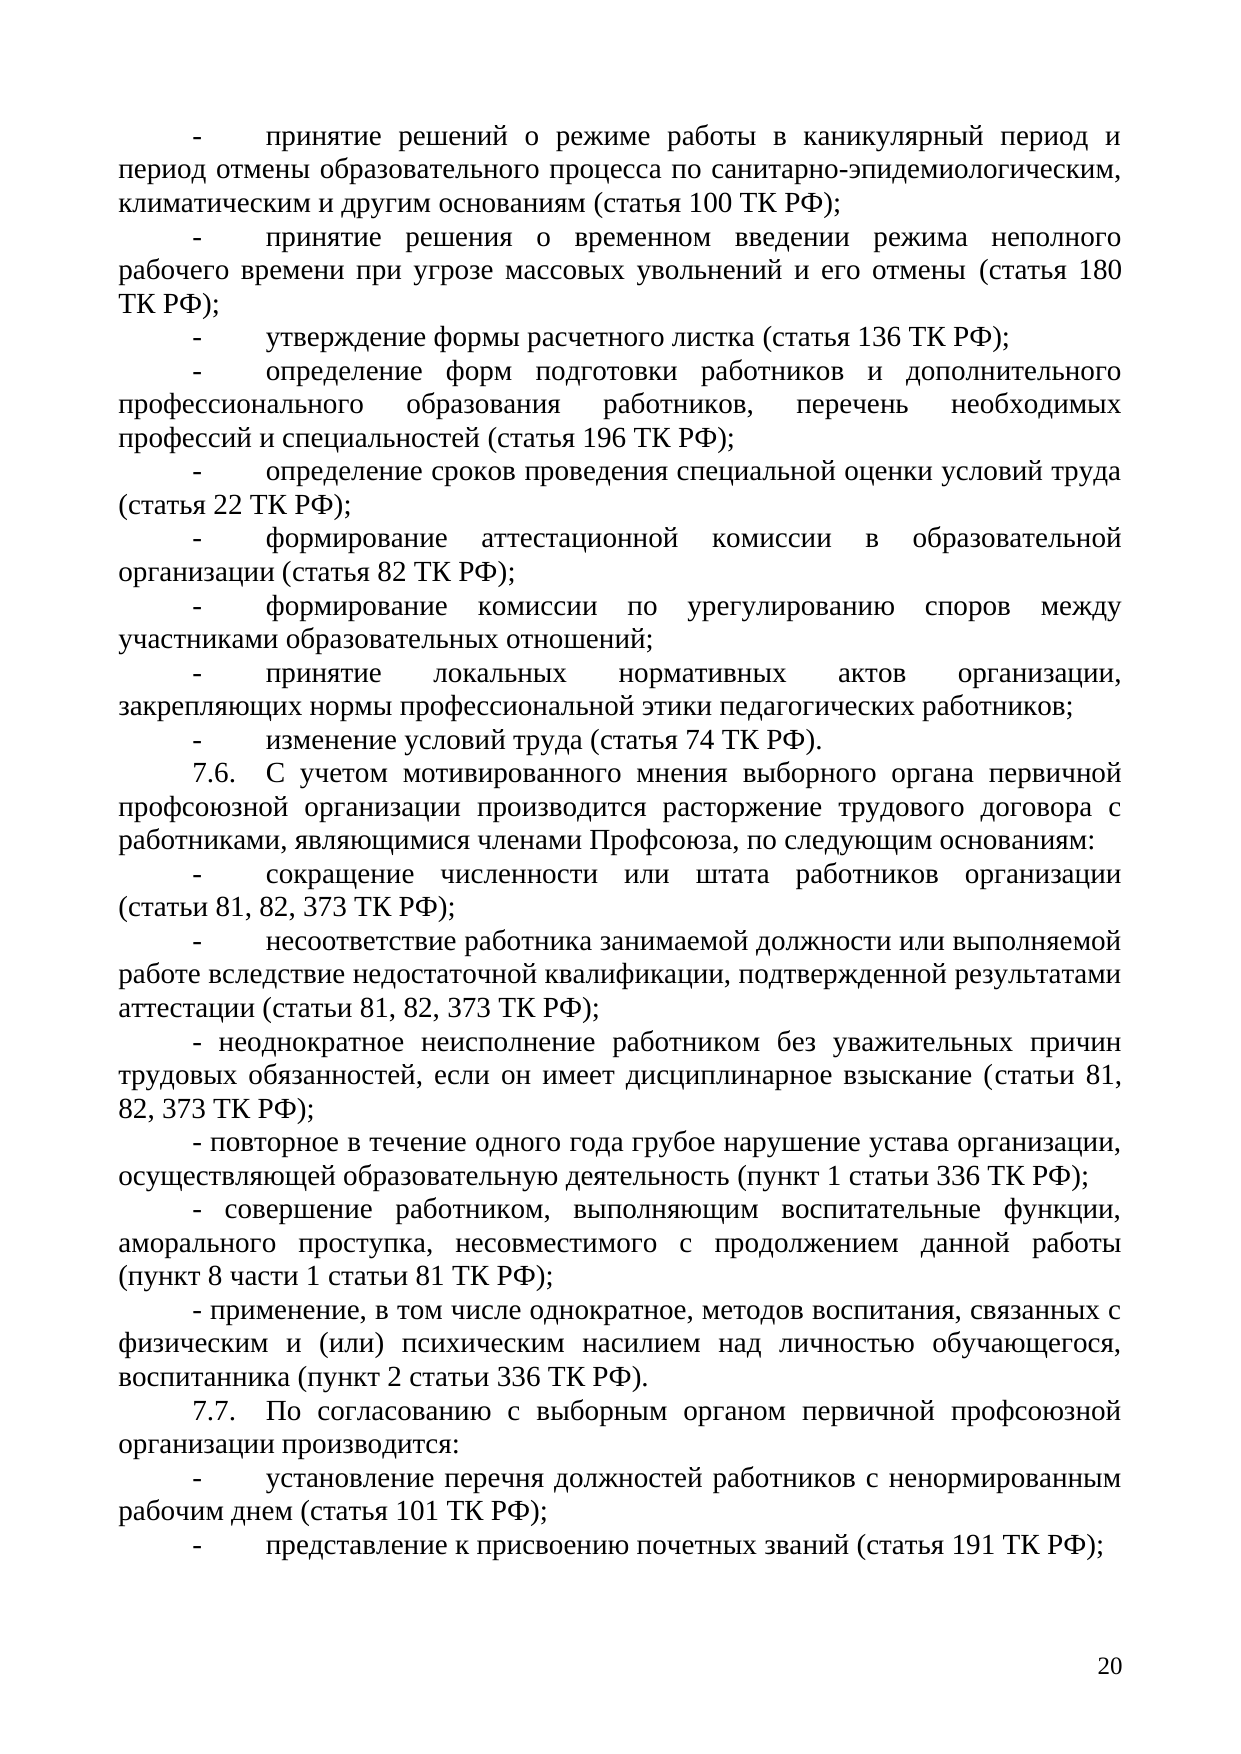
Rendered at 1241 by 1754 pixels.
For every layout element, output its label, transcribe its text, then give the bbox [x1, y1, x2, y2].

list определение форм подготовки работников и дополнительного профессионального образования работников, перечень необходимых профессий и специальностей (статья 196 ТК РФ); [118, 353, 1122, 453]
list утверждение формы расчетного листка (статья 136 ТК РФ); [118, 319, 1122, 353]
list формирование аттестационной комиссии в образовательной организации (статья 82 ТК РФ); [118, 521, 1122, 588]
list определение сроков проведения специальной оценки условий труда (статья 22 ТК РФ); [118, 453, 1122, 521]
list - совершение работником, выполняющим воспитательные функции, аморального проступка, несовместимого с продолжением данной работы (пункт 8 части 1 статьи 81 ТК РФ); [118, 1191, 1122, 1292]
list принятие решений о режиме работы в каникулярный период и период отмены образовательного процесса по санитарно-эпидемиологическим, климатическим и другим основаниям (статья 100 ТК РФ); [118, 118, 1122, 219]
list 7.6. С учетом мотивированного мнения выборного органа первичной профсоюзной организации производится расторжение трудового договора с работниками, являющимися членами Профсоюза, по следующим основаниям: [118, 755, 1122, 856]
list формирование комиссии по урегулированию споров между участниками образовательных отношений; [118, 588, 1122, 655]
list 7.7. По согласованию с выборным органом первичной профсоюзной организации производится: [118, 1393, 1122, 1460]
list представление к присвоению почетных званий (статья 191 ТК РФ); [118, 1527, 1122, 1560]
list несоответствие работника занимаемой должности или выполняемой работе вследствие недостаточной квалификации, подтвержденной результатами аттестации (статьи 81, 82, 373 ТК РФ); [118, 923, 1122, 1024]
list принятие решения о временном введении режима неполного рабочего времени при угрозе массовых увольнений и его отмены (статья 180 ТК РФ); [118, 219, 1122, 319]
list установление перечня должностей работников с ненормированным рабочим днем (статья 101 ТК РФ); [118, 1460, 1122, 1527]
list - неоднократное неисполнение работником без уважительных причин трудовых обязанностей, если он имеет дисциплинарное взыскание (статьи 81, 82, 373 ТК РФ); [118, 1024, 1122, 1124]
list изменение условий труда (статья 74 ТК РФ). [118, 722, 1122, 755]
list - повторное в течение одного года грубое нарушение устава организации, осуществляющей образовательную деятельность (пункт 1 статьи 336 ТК РФ); [118, 1124, 1122, 1191]
list сокращение численности или штата работников организации (статьи 81, 82, 373 ТК РФ); [118, 856, 1122, 923]
list - применение, в том числе однократное, методов воспитания, связанных с физическим и (или) психическим насилием над личностью обучающегося, воспитанника (пункт 2 статьи 336 ТК РФ). [118, 1292, 1122, 1393]
list принятие локальных нормативных актов организации, закрепляющих нормы профессиональной этики педагогических работников; [118, 655, 1122, 722]
